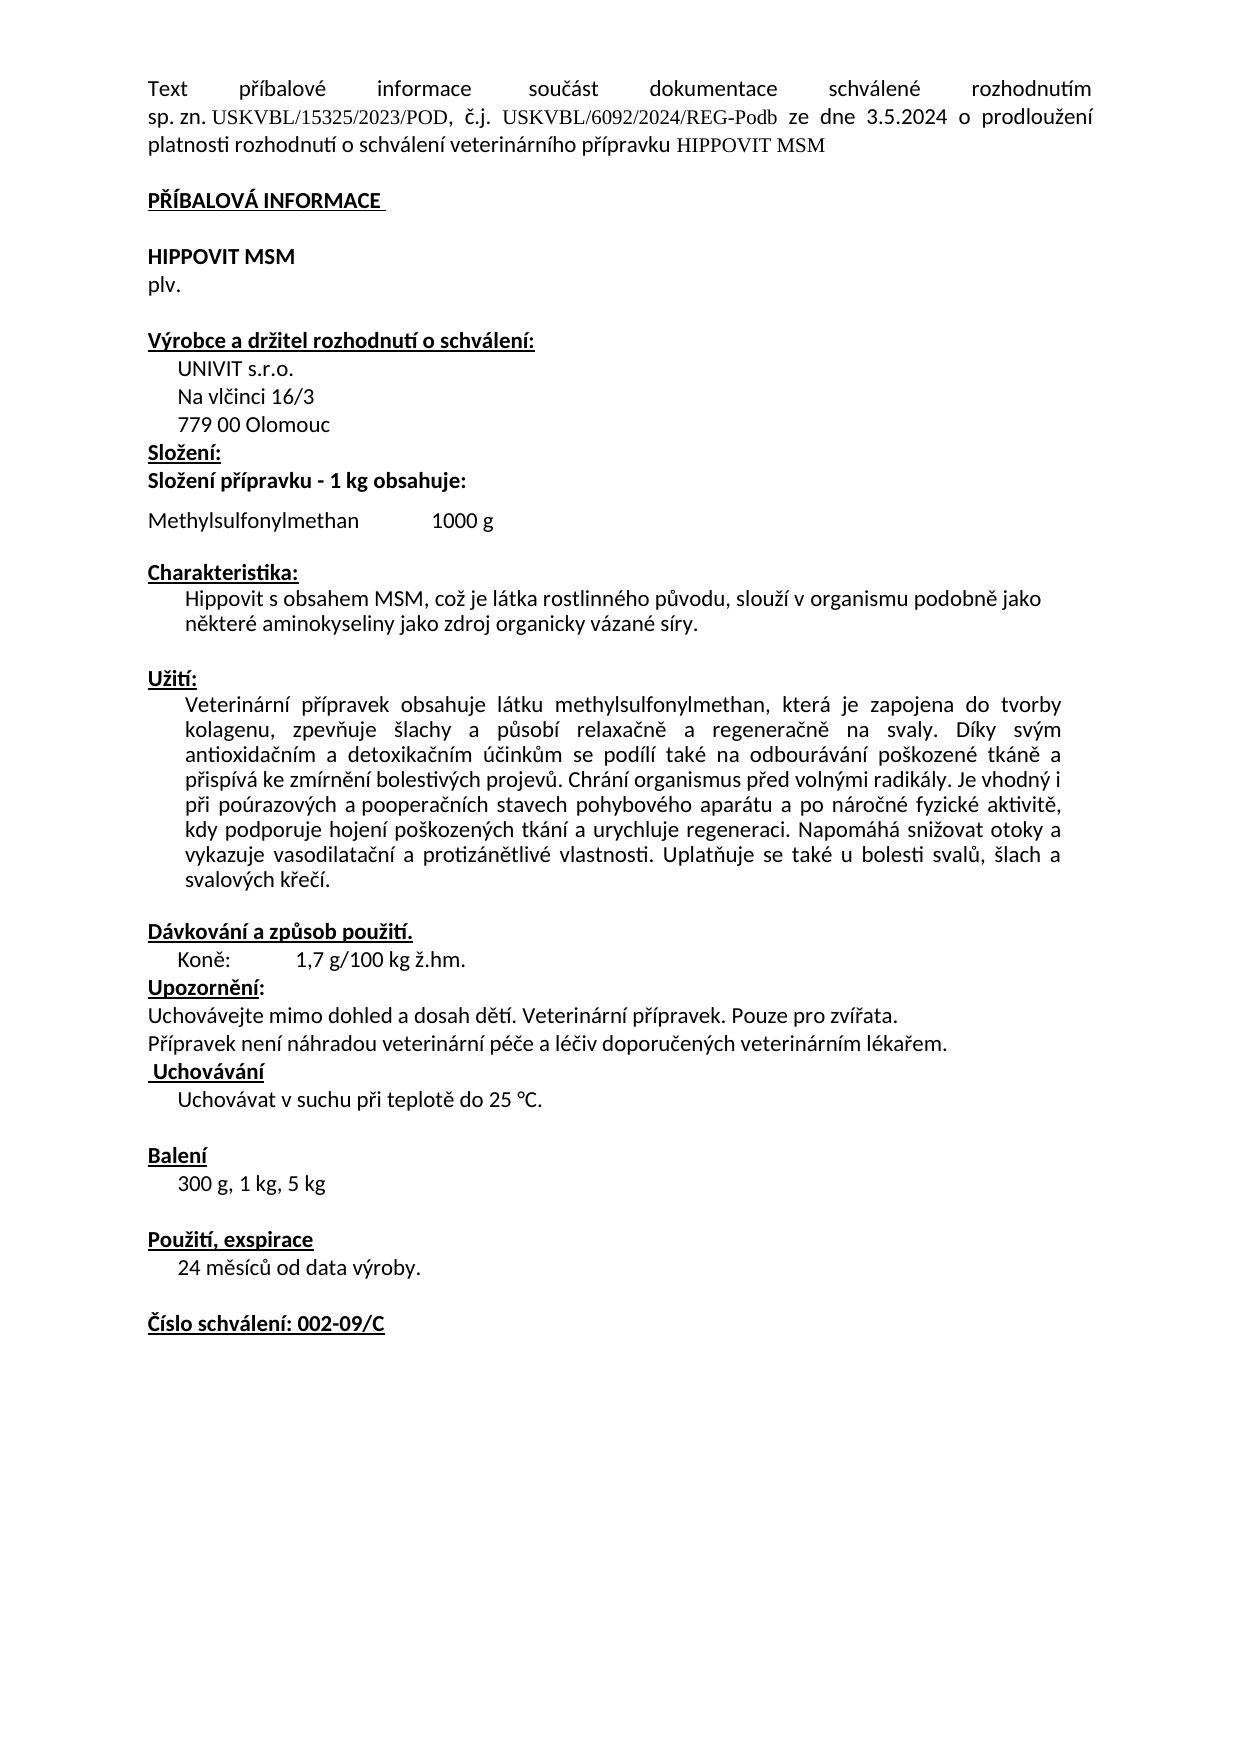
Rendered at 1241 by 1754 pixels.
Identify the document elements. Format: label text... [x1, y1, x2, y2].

text Složení přípravku - obsahuje: [148, 466, 1093, 494]
text 24 měsíců od data výroby. [148, 1253, 1093, 1281]
text Na vlčinci 16/3 [148, 382, 1093, 410]
table_header Přípravek není náhradou veterinární péče a léčiv doporučených veterinárním lékařem. [148, 1029, 1093, 1057]
text Číslo schválení: 002-09/C [148, 1309, 1093, 1337]
text plv. [148, 270, 1093, 298]
text Upozornění: [148, 973, 1093, 1001]
text Výrobce a držitel rozhodnutí o schválení: [148, 326, 1093, 354]
text HIPPOVIT MSM [148, 242, 1093, 270]
text , , [148, 1169, 1093, 1197]
text Uchovávejte mimo dohled a dosah dětí. Veterinární přípravek. Pouze pro zvířata. [148, 1001, 1093, 1029]
text Složení: [148, 438, 1093, 466]
text UNIVIT s.r.o. [148, 354, 1093, 382]
text Uchovávání [148, 1057, 1093, 1085]
text Užití: [148, 664, 1093, 692]
text Methylsulfonylmethan 1000 g [148, 508, 1093, 533]
text Uchovávat v suchu při teplotě do 25 °C. [148, 1085, 1093, 1113]
text Hippovit s obsahem MSM, což je látka rostlinného původu, slouží v organismu podobně jako některé aminokyseliny jako zdroj organicky vázané síry. [185, 586, 1063, 636]
text Charakteristika: [148, 558, 1093, 586]
text Koně: 1,7 g/100 kg ž.hm. [148, 945, 1093, 973]
text Dávkování a způsob použití. [148, 917, 1093, 945]
text Použití, exspirace [148, 1225, 1093, 1253]
text Příbalová informace [148, 186, 1093, 214]
text Veterinární přípravek obsahuje látku methylsulfonylmethan, která je zapojena do tvorby kolagenu, zpevňuje šlachy a působí relaxačně a regeneračně na svaly. Díky svým antioxidačním a detoxikačním účinkům se podílí také na odbourávání poškozené tkáně a přispívá ke zmírnění bolestivých projevů. Chrání organismus před volnými radikály. Je vhodný i při poúrazových a pooperačních stavech pohybového aparátu a po náročné fyzické aktivitě, kdy podporuje hojení poškozených tkání a urychluje regeneraci. Napomáhá snižovat otoky a vykazuje vasodilatační a protizánětlivé vlastnosti. Uplatňuje se také u bolesti svalů, šlach a svalových křečí. [185, 692, 1063, 892]
text Balení [148, 1141, 1093, 1169]
text 779 00 Olomouc [148, 410, 1093, 438]
